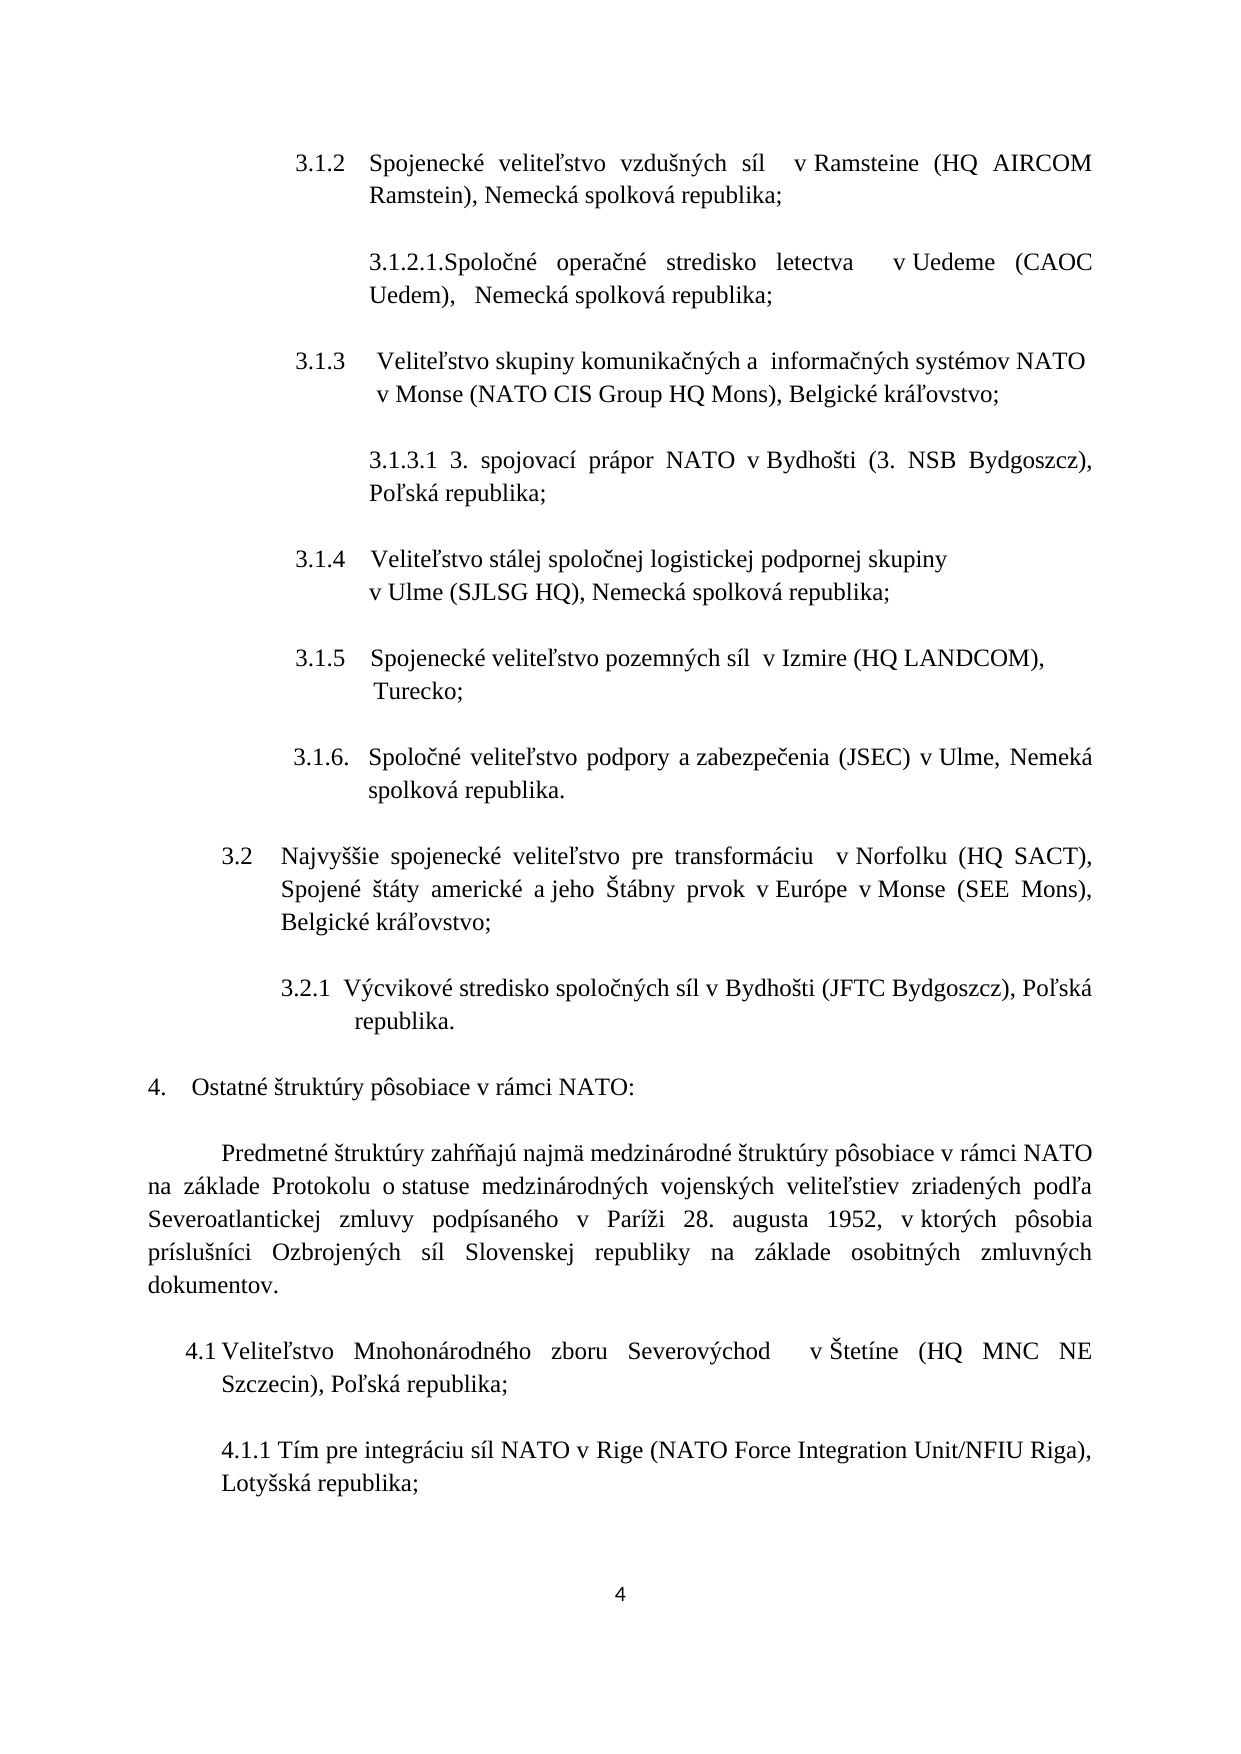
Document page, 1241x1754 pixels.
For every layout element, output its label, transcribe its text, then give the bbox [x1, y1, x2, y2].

text 3.1.2 Spojenecké veliteľstvo vzdušných síl v Ramsteine (HQ AIRCOM Ramstein), Nemecká spolková republika; [295, 148, 1093, 209]
text 3.2.1 Výcvikové stredisko spoločných síl v Bydhošti (JFTC Bydgoszcz), Poľská republika. [281, 973, 1093, 1035]
text Predmetné štruktúry zahŕňajú najmä medzinárodné štruktúry pôsobiace v rámci NATO na základe Protokolu o statuse medzinárodných vojenských veliteľstiev zriadených podľa Severoatlantickej zmluvy podpísaného v Paríži 28. augusta 1952, v ktorých pôsobia príslušníci Ozbrojených síl Slovenskej republiky na základe osobitných zmluvných dokumentov. [148, 1138, 1093, 1299]
text 3.1.4 Veliteľstvo stálej spoločnej logistickej podpornej skupiny [221, 544, 1093, 573]
text 4. Ostatné štruktúry pôsobiace v rámci NATO: [148, 1072, 1093, 1101]
text 3.1.3 Veliteľstvo skupiny komunikačných a informačných systémov NATO v Monse (NATO CIS Group HQ Mons), Belgické kráľovstvo; [295, 346, 1093, 407]
text 3.1.3.1 3. spojovací prápor NATO v Bydhošti (3. NSB Bydgoszcz), Poľská republika; [369, 445, 1093, 507]
text v Ulme (SJLSG HQ), Nemecká spolková republika; [177, 577, 1093, 606]
text 3.2 Najvyššie spojenecké veliteľstvo pre transformáciu v Norfolku (HQ SACT), Spojené štáty americké a jeho Štábny prvok v Európe v Monse (SEE Mons), Belgické kráľovstvo; [221, 841, 1093, 936]
list Spoločné veliteľstvo podpory a zabezpečenia (JSEC) v Ulme, Nemeká spolková republika. [293, 742, 1093, 804]
text 3.1.2.1.Spoločné operačné stredisko letectva v Uedeme (CAOC Uedem), Nemecká spolková republika; [369, 247, 1093, 308]
text 3.1.5 Spojenecké veliteľstvo pozemných síl v Izmire (HQ LANDCOM), [148, 643, 1093, 672]
text 4.1.1 Tím pre integráciu síl NATO v Rige (NATO Force Integration Unit/NFIU Riga), Lotyšská republika; [221, 1435, 1093, 1497]
text 4.1 Veliteľstvo Mnohonárodného zboru Severovýchod v Štetíne (HQ MNC NE Szczecin), Poľská republika; [185, 1336, 1093, 1398]
text Turecko; [281, 676, 1093, 705]
